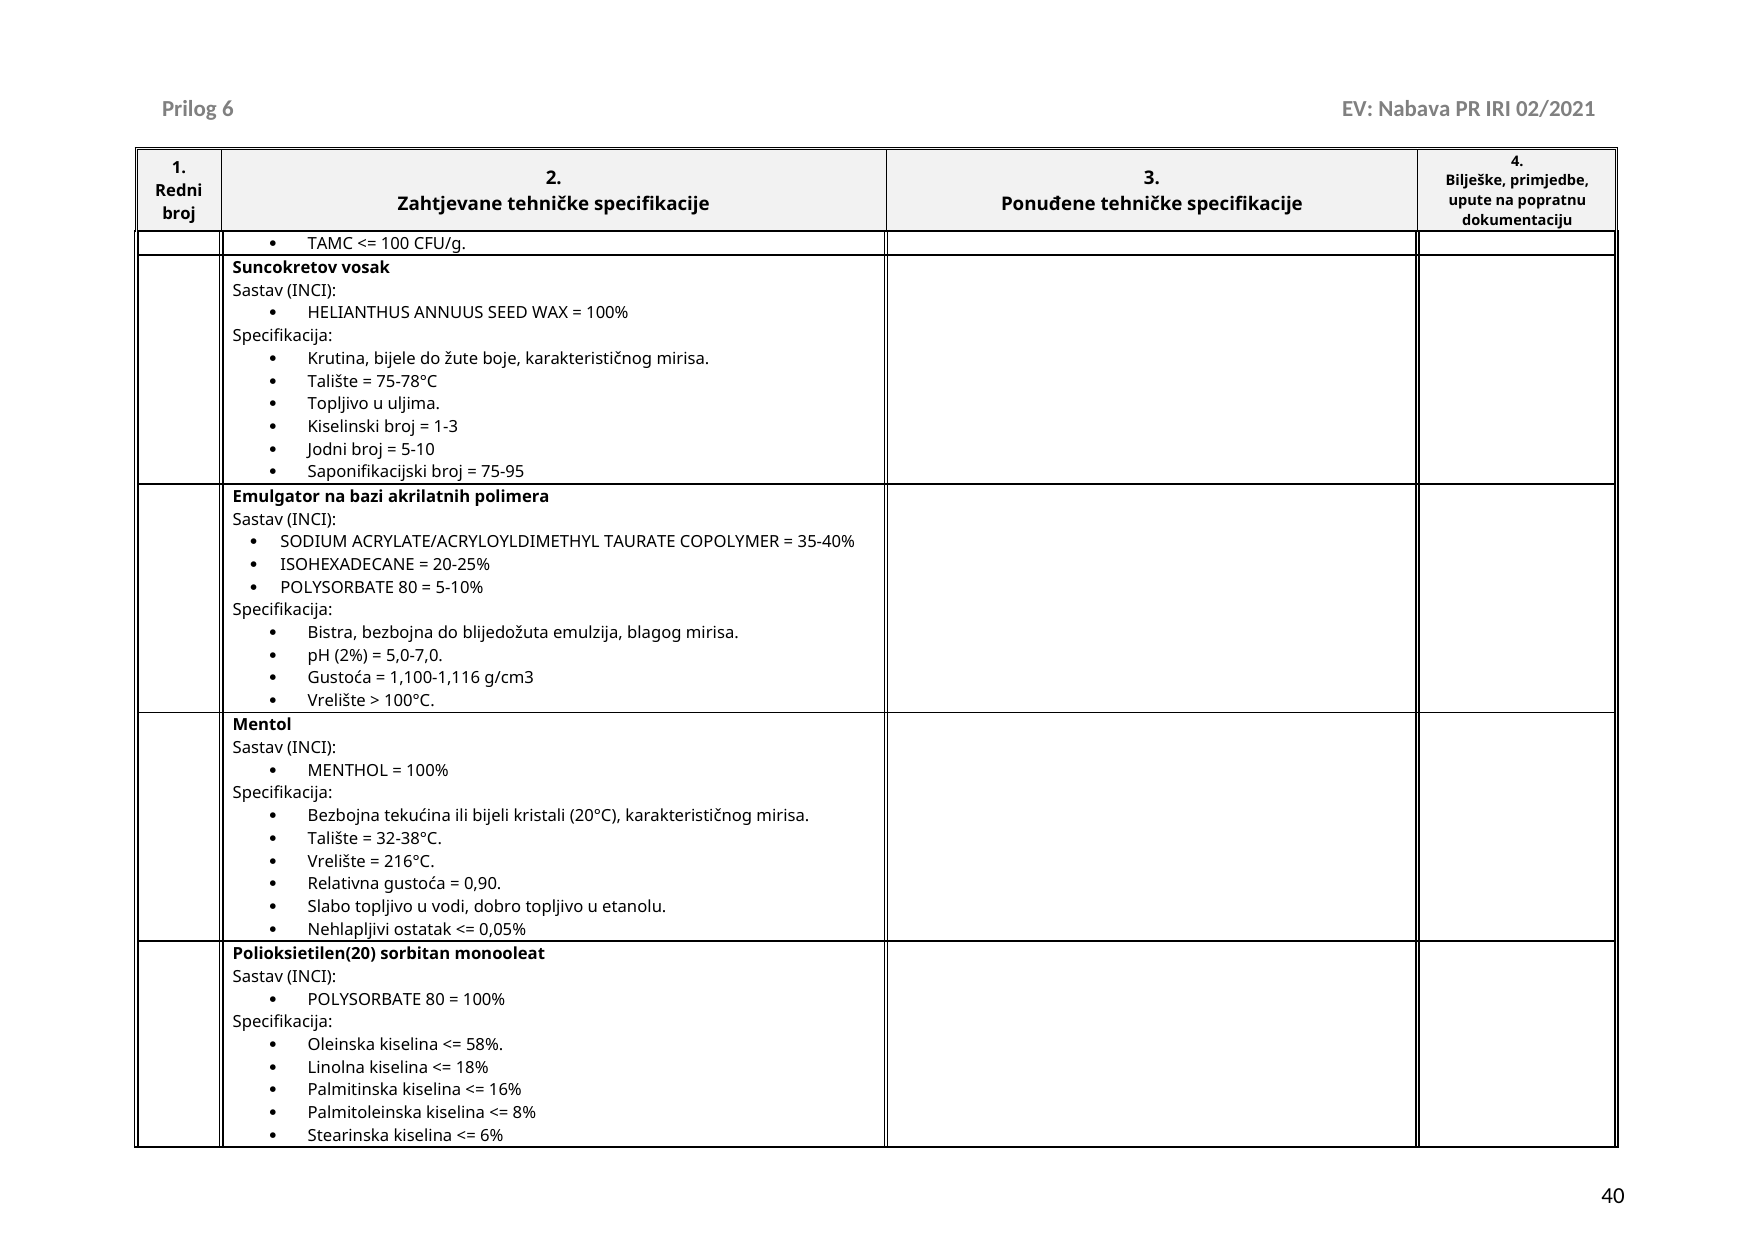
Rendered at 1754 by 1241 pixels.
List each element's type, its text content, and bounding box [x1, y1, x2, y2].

table_header 3. Ponuđene tehničke specifikacije [887, 150, 1417, 230]
table_cell [888, 942, 1415, 1146]
table_header 4. Bilješke, primjedbe, upute na popratnu dokumentaciju [1418, 150, 1615, 230]
table_cell [1420, 713, 1614, 940]
table_cell [1420, 232, 1614, 254]
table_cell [224, 942, 884, 1146]
table_cell [888, 232, 1415, 254]
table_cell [224, 232, 884, 254]
table_cell [1420, 485, 1614, 711]
table_cell [139, 942, 219, 1146]
table_cell [888, 485, 1415, 711]
table_cell [1420, 942, 1614, 1146]
table_header 1. Redni broj [138, 150, 221, 230]
table_cell [139, 232, 219, 254]
table_cell Emulgator na bazi akrilatnih polimera Sastav (INCI): SODIUM ACRYLATE/ACRYLOYLDIMETHYL TAURATE COPOLYMER = 35-40% ISOHEXADECANE = 20-25% POLYSORBATE 80 = 5-10% Specifikacija: Bistra, bezbojna do blijedožuta emulzija, blagog mirisa. pH (2%) = 5,0-7,0. Gustoća = 1,100-1,116 g/cm3 Vrelište > 100°C. [224, 485, 884, 711]
table_header 2. Zahtjevane tehničke specifikacije [222, 150, 886, 230]
table_cell [888, 713, 1415, 940]
table_cell [139, 256, 219, 483]
table_cell Suncokretov vosak Sastav (INCI): HELIANTHUS ANNUUS SEED WAX = 100% Specifikacija: Krutina, bijele do žute boje, karakterističnog mirisa. Talište = 75-78°C Topljivo u uljima. Kiselinski broj = 1-3 Jodni broj = 5-10 Saponifikacijski broj = 75-95 [224, 256, 884, 483]
table_cell [139, 713, 219, 940]
table_cell Mentol Sastav (INCI): MENTHOL = 100% Specifikacija: Bezbojna tekućina ili bijeli kristali (20°C), karakterističnog mirisa. Talište = 32-38°C. Vrelište = 216°C. Relativna gustoća = 0,90. Slabo topljivo u vodi, dobro topljivo u etanolu. Nehlapljivi ostatak <= 0,05% [224, 713, 884, 940]
table_cell [1420, 256, 1614, 483]
table_cell [888, 256, 1415, 483]
table_cell [139, 485, 219, 711]
